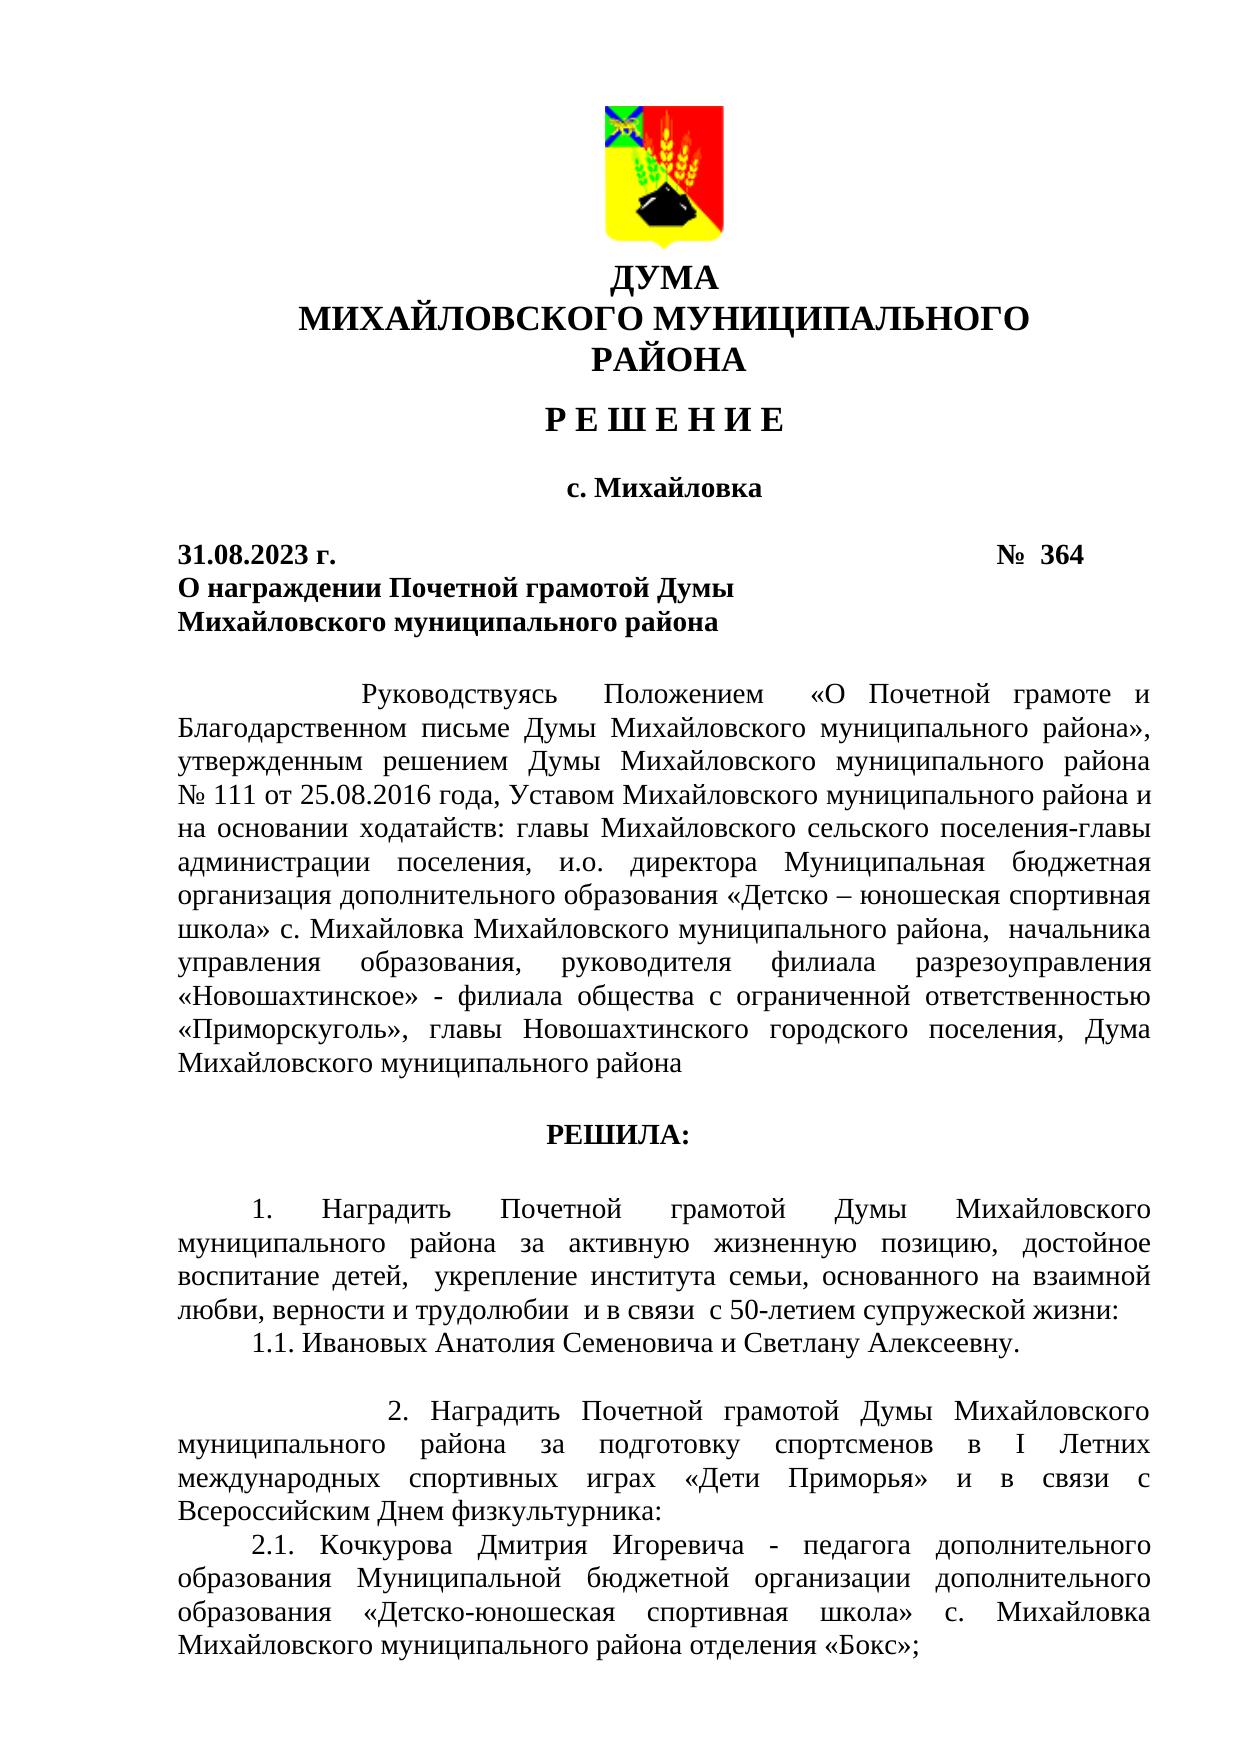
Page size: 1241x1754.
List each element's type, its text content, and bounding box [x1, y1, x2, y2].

text РЕШИЛА: [177, 1117, 1152, 1151]
text с. Михайловка [177, 470, 1152, 503]
subtitle МИХАЙЛОВСКОГО МУНИЦИПАЛЬНОГО [177, 297, 1152, 338]
text О награждении Почетной грамотой Думы [177, 571, 1152, 604]
text 1.1. Ивановых Анатолия Семеновича и Светлану Алексеевну. [177, 1326, 1152, 1359]
subtitle Р Е Ш Е Н И Е [177, 398, 1152, 439]
subtitle РАЙОНА [177, 338, 1152, 379]
picture [605, 106, 724, 257]
list Руководствуясь Положением «О Почетной грамоте и Благодарственном письме Думы Михайловского муниципального района», утвержденным решением Думы Михайловского муниципального района № 111 от 25.08.2016 года, Уставом Михайловского муниципального района и на основании ходатайств: главы Михайловского сельского поселения-главы администрации поселения, и.о. директора Муниципальная бюджетная организация дополнительного образования «Детско – юношеская спортивная школа» с. Михайловка Михайловского муниципального района, начальника управления образования, руководителя филиала разрезоуправления «Новошахтинское» - филиала общества с ограниченной ответственностью «Приморскуголь», главы Новошахтинского городского поселения, Дума Михайловского муниципального района [177, 676, 1152, 1079]
text 31.08.2023 г. № 364 [177, 537, 1152, 571]
text ДУМА [177, 256, 1152, 297]
text 1. Наградить Почетной грамотой Думы Михайловского муниципального района за активную жизненную позицию, достойное воспитание детей, укрепление института семьи, основанного на взаимной любви, верности и трудолюбии и в связи с 50-летием супружеской жизни: [177, 1191, 1152, 1326]
text 2. Наградить Почетной грамотой Думы Михайловского муниципального района за подготовку спортсменов в I Летних международных спортивных играх «Дети Приморья» и в связи с Всероссийским Днем физкультурника: [177, 1393, 1152, 1527]
text 2.1. Кочкурова Дмитрия Игоревича - педагога дополнительного образования Муниципальной бюджетной организации дополнительного образования «Детско-юношеская спортивная школа» с. Михайловка Михайловского муниципального района отделения «Бокс»; [177, 1527, 1152, 1661]
text Михайловского муниципального района [177, 604, 1152, 638]
